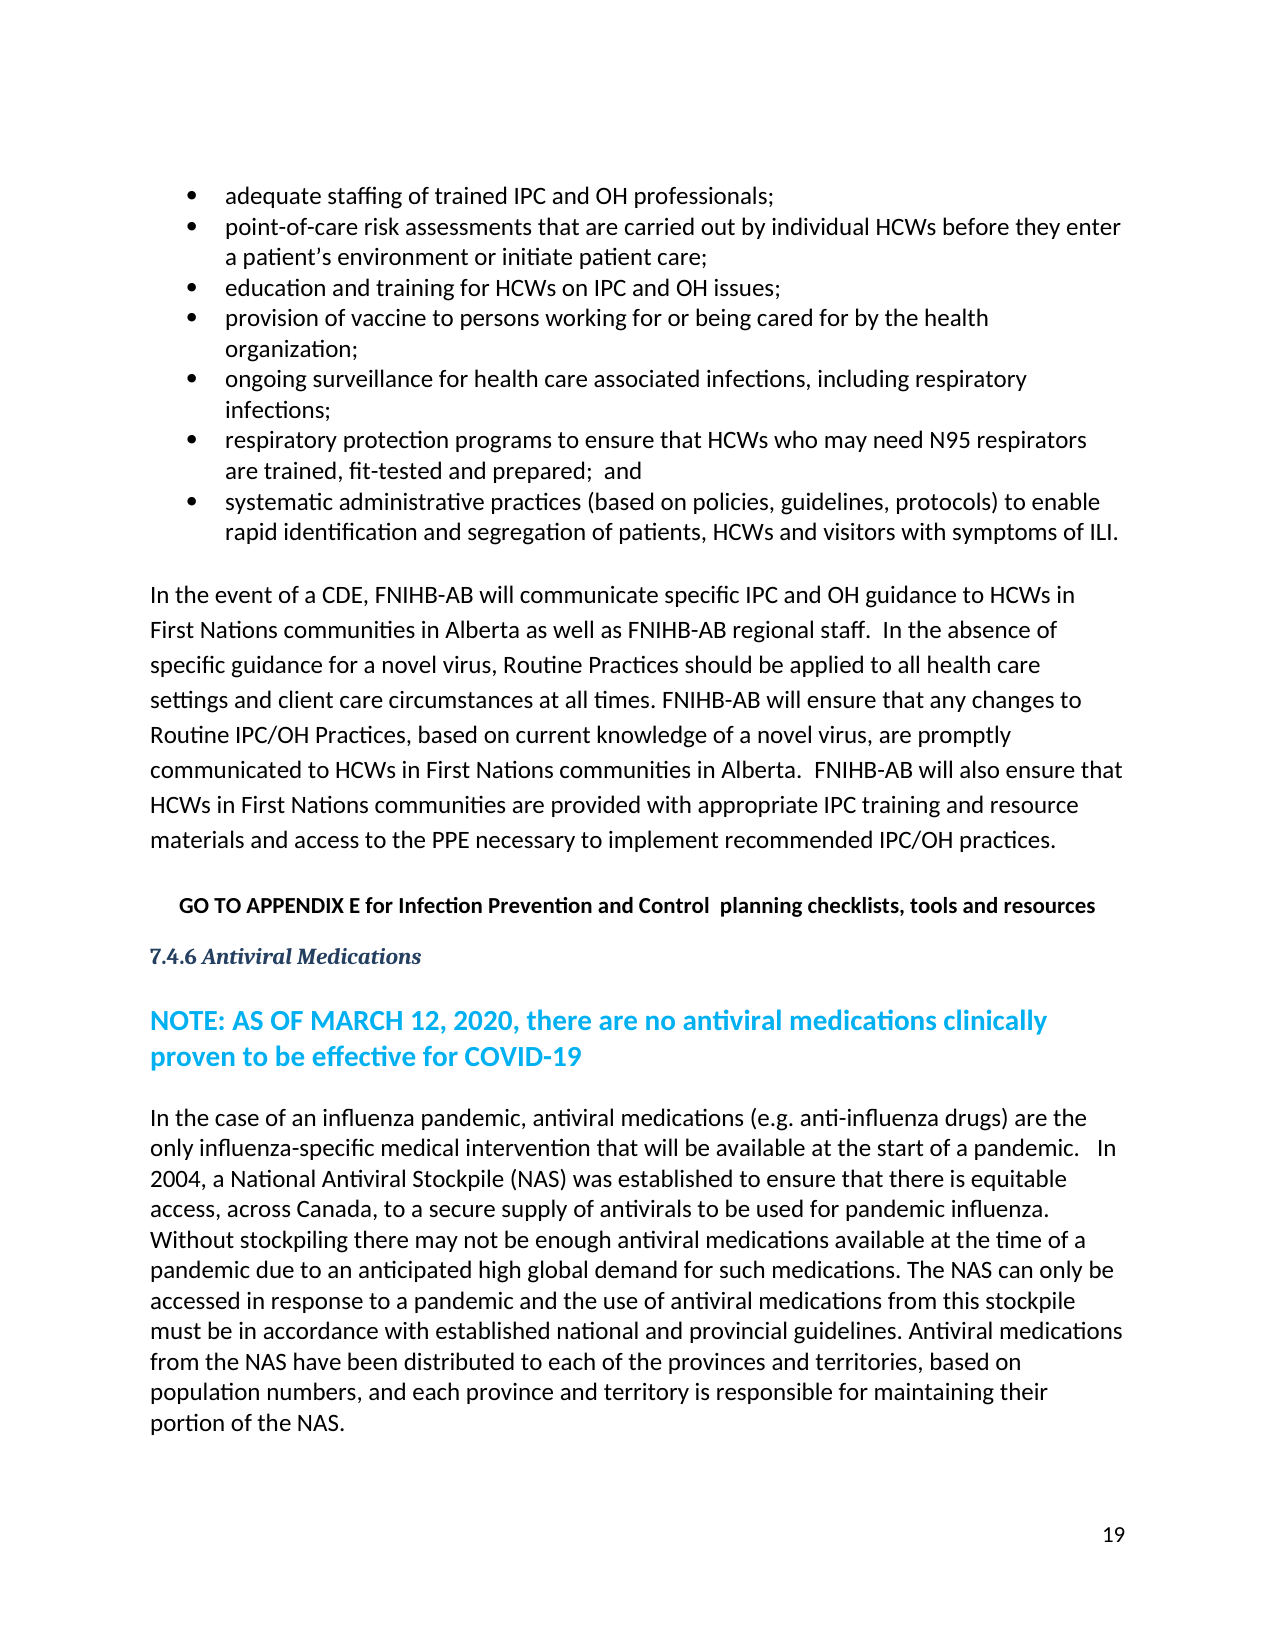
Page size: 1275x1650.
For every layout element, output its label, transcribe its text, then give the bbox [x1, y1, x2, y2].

text GO TO APPENDIX E for Infection Prevention and Control planning checklists, tools and resources [150, 891, 1125, 919]
list respiratory protection programs to ensure that HCWs who may need N95 respirators are trained, fit-tested and prepared; and [187, 425, 1125, 486]
list systematic administrative practices (based on policies, guidelines, protocols) to enable rapid identification and segregation of patients, HCWs and visitors with symptoms of ILI. [187, 486, 1125, 547]
list adequate staffing of trained IPC and OH professionals; [187, 181, 1125, 211]
list point-of-care risk assessments that are carried out by individual HCWs before they enter a patient’s environment or initiate patient care; [187, 211, 1125, 272]
list provision of vaccine to persons working for or being cared for by the health organization; [187, 303, 1125, 364]
list education and training for HCWs on IPC and OH issues; [187, 272, 1125, 303]
subtitle 7.4.6 Antiviral Medications [150, 944, 1125, 971]
text In the event of a CDE, FNIHB-AB will communicate specific IPC and OH guidance to HCWs in First Nations communities in Alberta as well as FNIHB-AB regional staff. In the absence of specific guidance for a novel virus, Routine Practices should be applied to all health care settings and client care circumstances at all times. FNIHB-AB will ensure that any changes to Routine IPC/OH Practices, based on current knowledge of a novel virus, are promptly communicated to HCWs in First Nations communities in Alberta. FNIHB-AB will also ensure that HCWs in First Nations communities are provided with appropriate IPC training and resource materials and access to the PPE necessary to implement recommended IPC/OH practices. [150, 579, 1125, 854]
list ongoing surveillance for health care associated infections, including respiratory infections; [187, 364, 1125, 425]
text In the case of an influenza pandemic, antiviral medications (e.g. anti-influenza drugs) are the only influenza-specific medical intervention that will be available at the start of a pandemic. In 2004, a National Antiviral Stockpile (NAS) was established to ensure that there is equitable access, across Canada, to a secure supply of antivirals to be used for pandemic influenza. Without stockpiling there may not be enough antiviral medications available at the time of a pandemic due to an anticipated high global demand for such medications. The NAS can only be accessed in response to a pandemic and the use of antiviral medications from this stockpile must be in accordance with established national and provincial guidelines. Antiviral medications from the NAS have been distributed to each of the provinces and territories, based on population numbers, and each province and territory is responsible for maintaining their portion of the NAS. [150, 1102, 1125, 1437]
text NOTE: AS OF MARCH 12, 2020, there are no antiviral medications clinically proven to be effective for COVID-19 [150, 1002, 1125, 1074]
